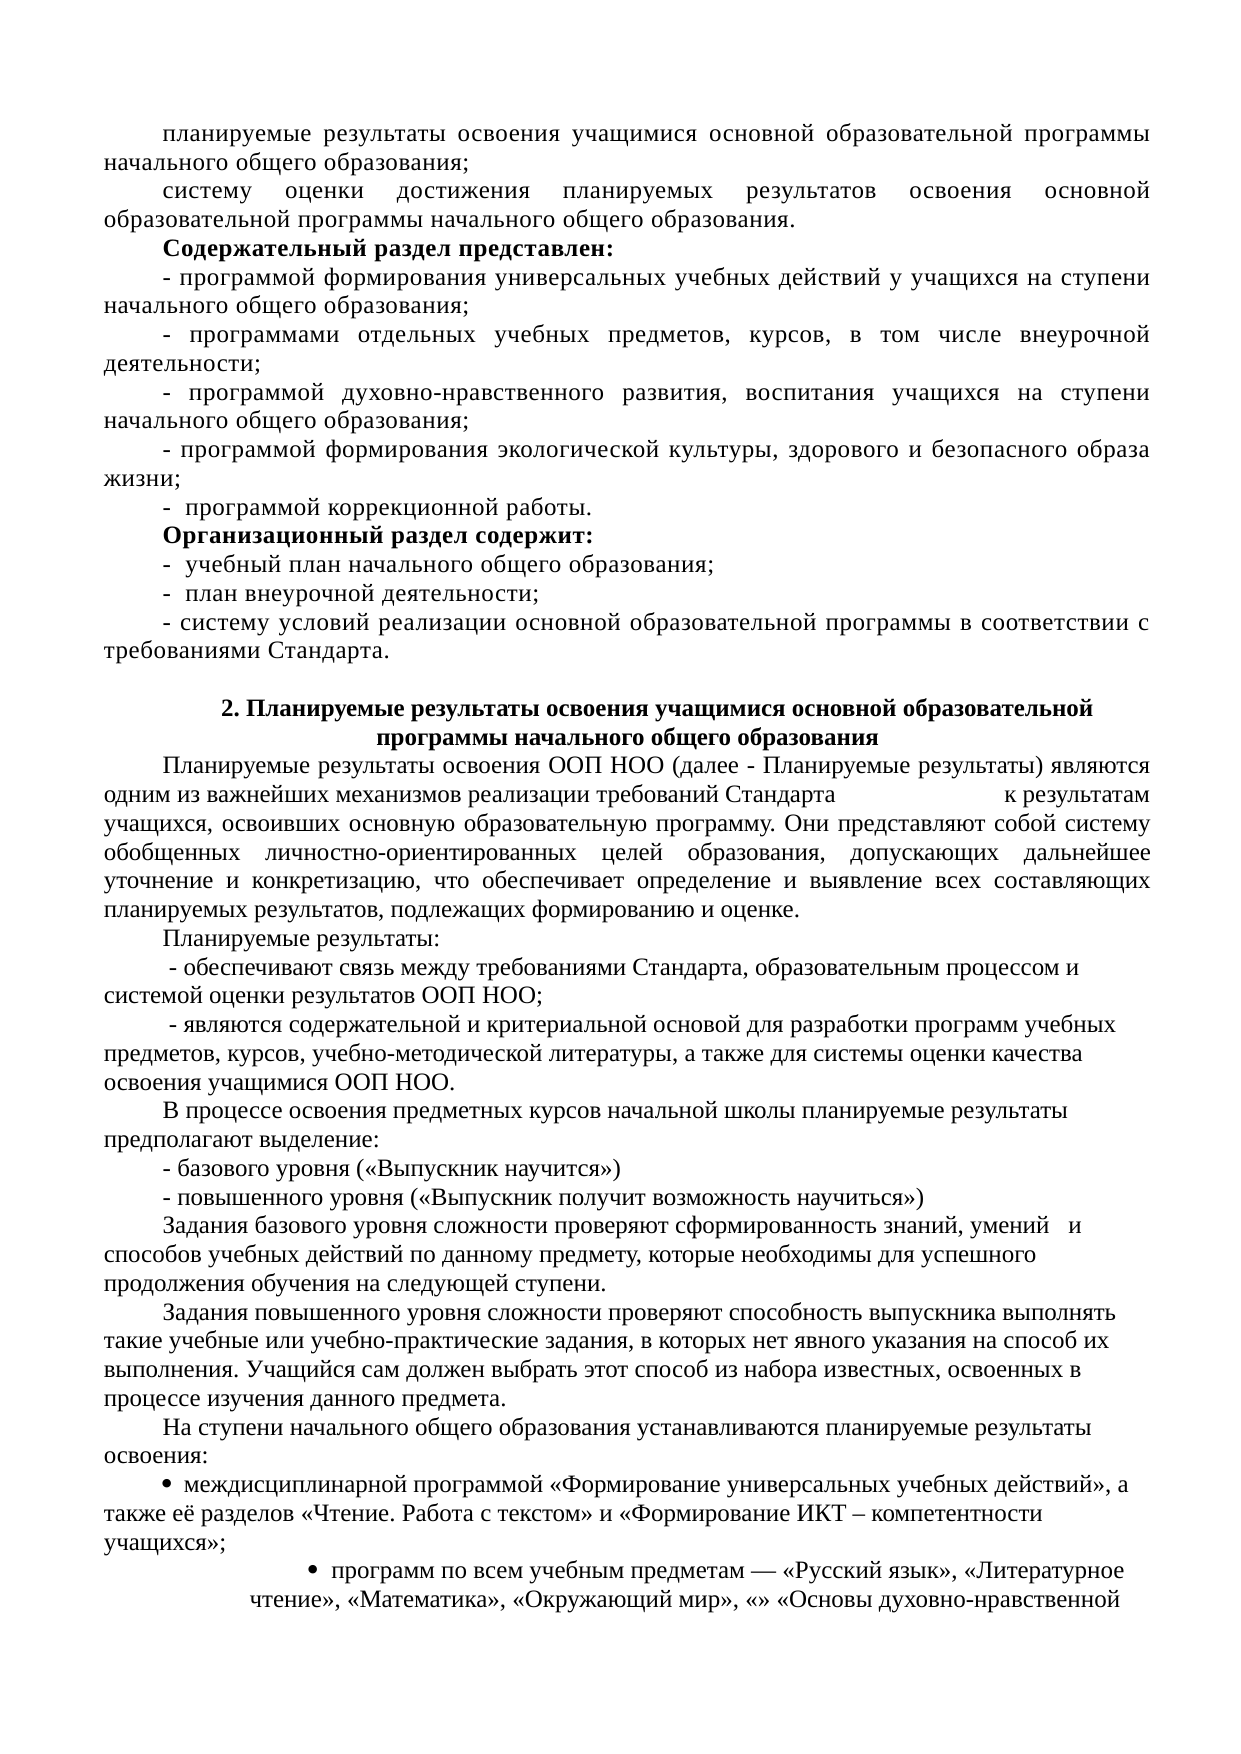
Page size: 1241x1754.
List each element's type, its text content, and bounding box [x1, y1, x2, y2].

text - программой формирования экологической культуры, здорового и безопасного образа жизни; [103, 434, 1152, 492]
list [249, 1556, 1151, 1613]
text Задания повышенного уровня сложности проверяют способность выпускника выполнять такие учебные или учебно-практические задания, в которых нет явного указания на способ их выполнения. Учащийся сам должен выбрать этот способ из набора известных, освоенных в процессе изучения данного предмета. [103, 1297, 1152, 1412]
text 2. Планируемые результаты освоения учащимися основной образовательной программы начального общего образования [103, 693, 1152, 751]
text Организационный раздел содержит: [103, 521, 1152, 549]
text Планируемые результаты освоения ООП НОО (далее - Планируемые результаты) являются одним из важнейших механизмов реализации требований Стандарта к результатам учащихся, освоивших основную образовательную программу. Они представляют собой систему обобщенных личностно-ориентированных целей образования, допускающих дальнейшее уточнение и конкретизацию, что обеспечивает определение и выявление всех составляющих планируемых результатов, подлежащих формированию и оценке. [103, 751, 1152, 923]
text - систему условий реализации основной образовательной программы в соответствии с требованиями Стандарта. [103, 607, 1152, 664]
text - программой коррекционной работы. [103, 492, 1152, 521]
text - базового уровня («Выпускник научится») [103, 1153, 1152, 1182]
list планируемые результаты освоения учащимися основной образовательной программы начального общего образования; [103, 118, 1152, 176]
list междисциплинарной программой «Формирование универсальных учебных действий», а также её разделов «Чтение. Работа с текстом» и «Формирование ИКТ – компетентности учащихся»; [103, 1469, 1152, 1556]
text Содержательный раздел представлен: [103, 233, 1152, 262]
text Планируемые результаты: [103, 923, 1152, 952]
text - план внеурочной деятельности; [103, 578, 1152, 607]
list систему оценки достижения планируемых результатов освоения основной образовательной программы начального общего образования. [103, 176, 1152, 233]
text На ступени начального общего образования устанавливаются планируемые результаты освоения: [103, 1412, 1152, 1469]
text Задания базового уровня сложности проверяют сформированность знаний, умений и способов учебных действий по данному предмету, которые необходимы для успешного продолжения обучения на следующей ступени. [103, 1211, 1152, 1297]
text - повышенного уровня («Выпускник получит возможность научиться») [103, 1182, 1152, 1211]
text - являются содержательной и критериальной основой для разработки программ учебных предметов, курсов, учебно-методической литературы, а также для системы оценки качества освоения учащимися ООП НОО. [103, 1009, 1152, 1096]
text В процессе освоения предметных курсов начальной школы планируемые результаты предполагают выделение: [103, 1096, 1152, 1153]
text - программой духовно-нравственного развития, воспитания учащихся на ступени начального общего образования; [103, 377, 1152, 434]
text - обеспечивают связь между требованиями Стандарта, образовательным процессом и системой оценки результатов ООП НОО; [103, 952, 1152, 1009]
text - программами отдельных учебных предметов, курсов, в том числе внеурочной деятельности; [103, 319, 1152, 377]
text - программой формирования универсальных учебных действий у учащихся на ступени начального общего образования; [103, 262, 1152, 319]
text - учебный план начального общего образования; [103, 549, 1152, 578]
